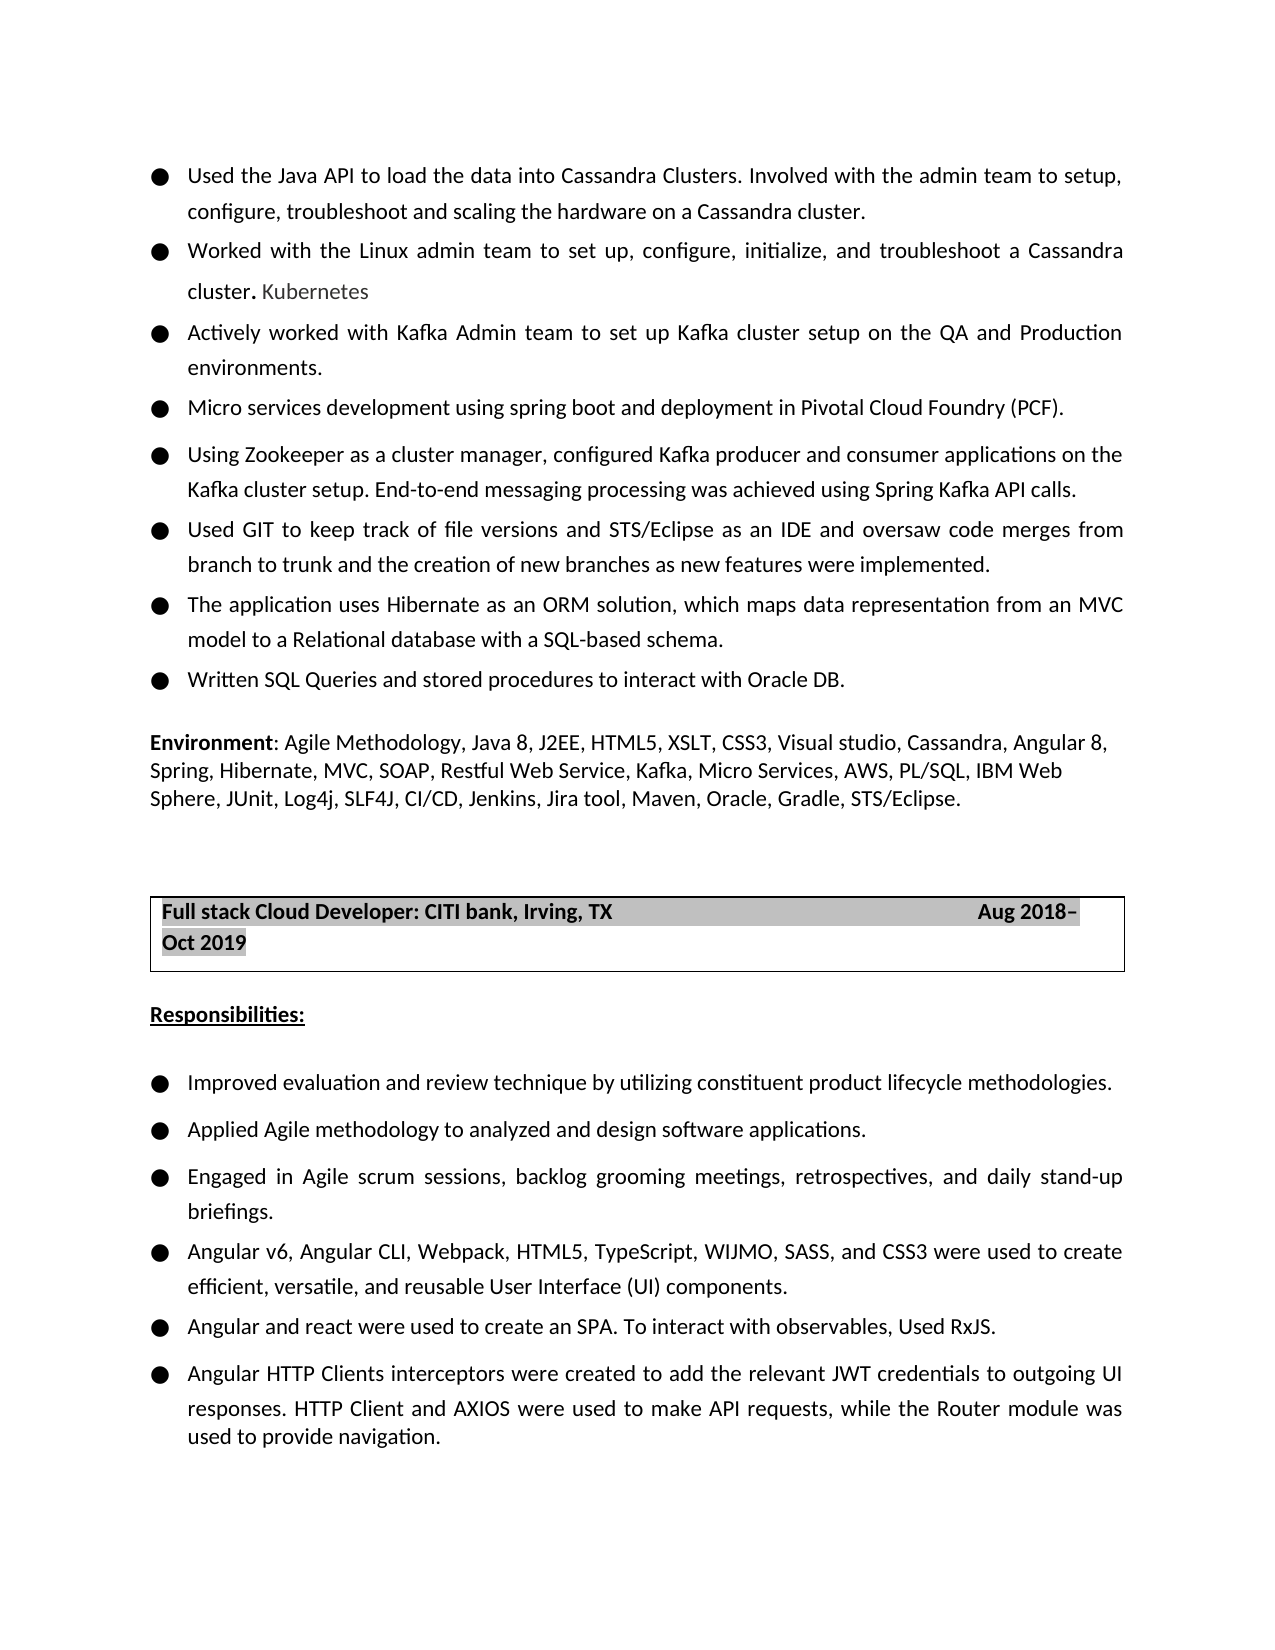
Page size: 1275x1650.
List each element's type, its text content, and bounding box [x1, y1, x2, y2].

list Angular HTTP Clients interceptors were created to add the relevant JWT credentials to outgoing UI responses. HTTP Client and AXIOS were used to make API requests, while the Router module was used to provide navigation. [150, 1347, 1125, 1450]
list Used the Java API to load the data into Cassandra Clusters. Involved with the admin team to setup, configure, troubleshoot and scaling the hardware on a Cassandra cluster. [150, 150, 1125, 225]
text Environment: Agile Methodology, Java 8, J2EE, HTML5, XSLT, CSS3, Visual studio, Cassandra, Angular 8, Spring, Hibernate, MVC, SOAP, Restful Web Service, Kafka, Micro Services, AWS, PL/SQL, IBM Web Sphere, JUnit, Log4j, SLF4J, CI/CD, Jenkins, Jira tool, Maven, Oracle, Gradle, STS/Eclipse. [150, 728, 1125, 812]
table_header Full stack Cloud Developer: CITI bank, Irving, TX Aug 2018– Oct 2019 [151, 898, 1124, 971]
list Angular and react were used to create an SPA. To interact with observables, Used RxJS. [150, 1300, 1125, 1347]
list The application uses Hibernate as an ORM solution, which maps data representation from an MVC model to a Relational database with a SQL-based schema. [150, 578, 1125, 653]
list Written SQL Queries and stored procedures to interact with Oracle DB. [150, 653, 1125, 700]
text Responsibilities: [150, 1000, 1125, 1028]
list Micro services development using spring boot and deployment in Pivotal Cloud Foundry (PCF). [150, 381, 1125, 428]
list Worked with the Linux admin team to set up, configure, initialize, and troubleshoot a Cassandra cluster. Kubernetes [150, 225, 1125, 306]
list Using Zookeeper as a cluster manager, configured Kafka producer and consumer applications on the Kafka cluster setup. End-to-end messaging processing was achieved using Spring Kafka API calls. [150, 428, 1125, 503]
list Angular v6, Angular CLI, Webpack, HTML5, TypeScript, WIJMO, SASS, and CSS3 were used to create efficient, versatile, and reusable User Interface (UI) components. [150, 1225, 1125, 1300]
list Engaged in Agile scrum sessions, backlog grooming meetings, retrospectives, and daily stand-up briefings. [150, 1150, 1125, 1225]
list Used GIT to keep track of file versions and STS/Eclipse as an IDE and oversaw code merges from branch to trunk and the creation of new branches as new features were implemented. [150, 503, 1125, 578]
list Applied Agile methodology to analyzed and design software applications. [150, 1103, 1125, 1150]
list Actively worked with Kafka Admin team to set up Kafka cluster setup on the QA and Production environments. [150, 306, 1125, 381]
list Improved evaluation and review technique by utilizing constituent product lifecycle methodologies. [150, 1056, 1125, 1103]
